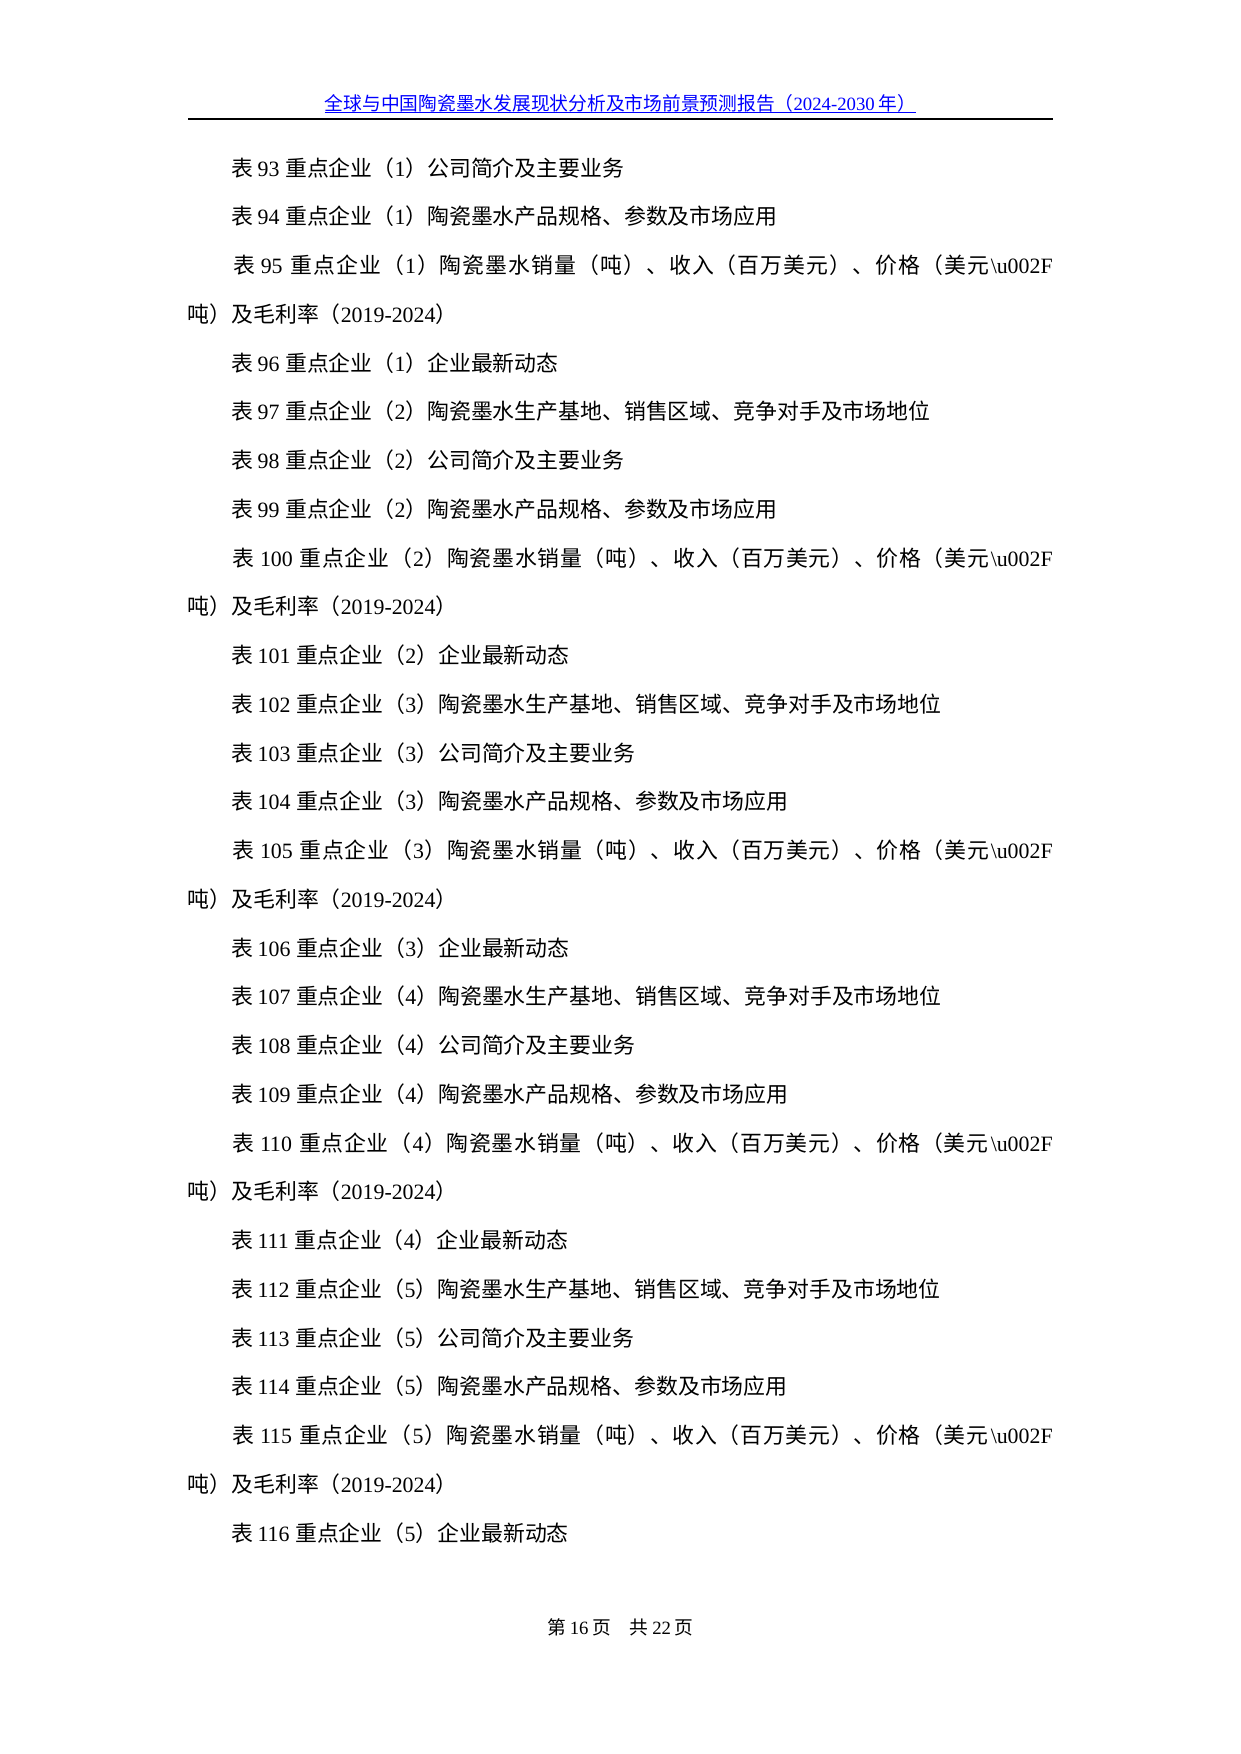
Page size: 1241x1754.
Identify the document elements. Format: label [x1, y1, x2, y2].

text [187, 150, 1053, 1548]
